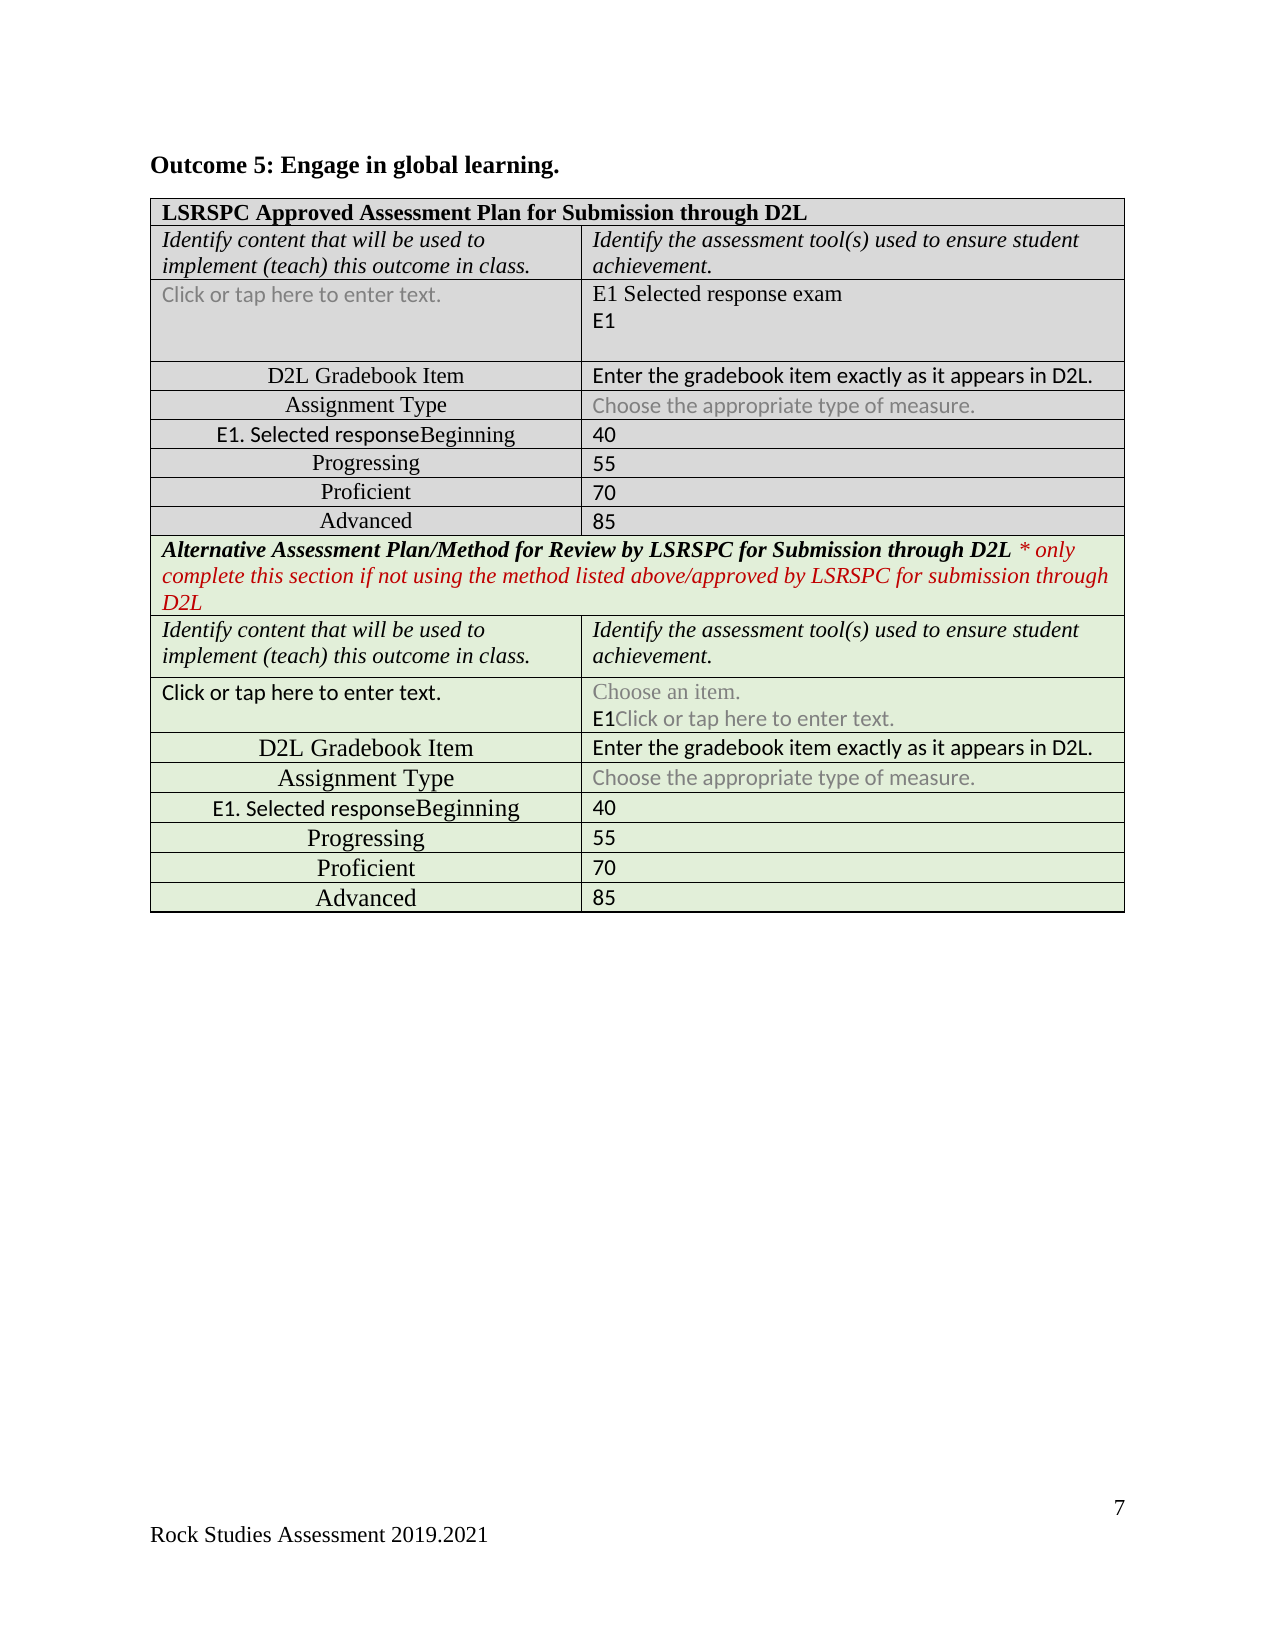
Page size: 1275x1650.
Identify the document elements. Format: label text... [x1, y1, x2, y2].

table_cell Progressing [151, 823, 581, 852]
table_cell [582, 678, 1124, 732]
table_cell Identify content that will be used to implement (teach) this outcome in class. [151, 616, 581, 677]
table_cell Assignment Type [151, 391, 581, 419]
table_cell [582, 280, 1124, 361]
table_cell D2L Gradebook Item [151, 733, 581, 762]
table_cell Alternative Assessment Plan/Method for Review by LSRSPC for Submission through D2L * only complete this section if not using the method listed above/approved by LSRSPC for submission through D2L [151, 536, 1124, 615]
table_cell Advanced [151, 507, 581, 535]
table_cell Proficient [151, 853, 581, 882]
table_cell Progressing [151, 449, 581, 477]
table_cell Beginning [151, 793, 581, 822]
table_cell Identify the assessment tool(s) used to ensure student achievement. [582, 616, 1124, 677]
table_cell Identify content that will be used to implement (teach) this outcome in class. [151, 226, 581, 279]
text Outcome 5: Engage in global learning. [150, 150, 1125, 179]
table_cell Proficient [151, 478, 581, 506]
table_cell Beginning [151, 420, 581, 448]
table_cell Advanced [151, 883, 581, 911]
table_cell Identify the assessment tool(s) used to ensure student achievement. [582, 226, 1124, 279]
table_cell Assignment Type [151, 763, 581, 792]
table_cell D2L Gradebook Item [151, 362, 581, 390]
table_cell [151, 280, 581, 361]
table_cell [151, 678, 581, 732]
table_header LSRSPC Approved Assessment Plan for Submission through D2L [151, 199, 1124, 225]
